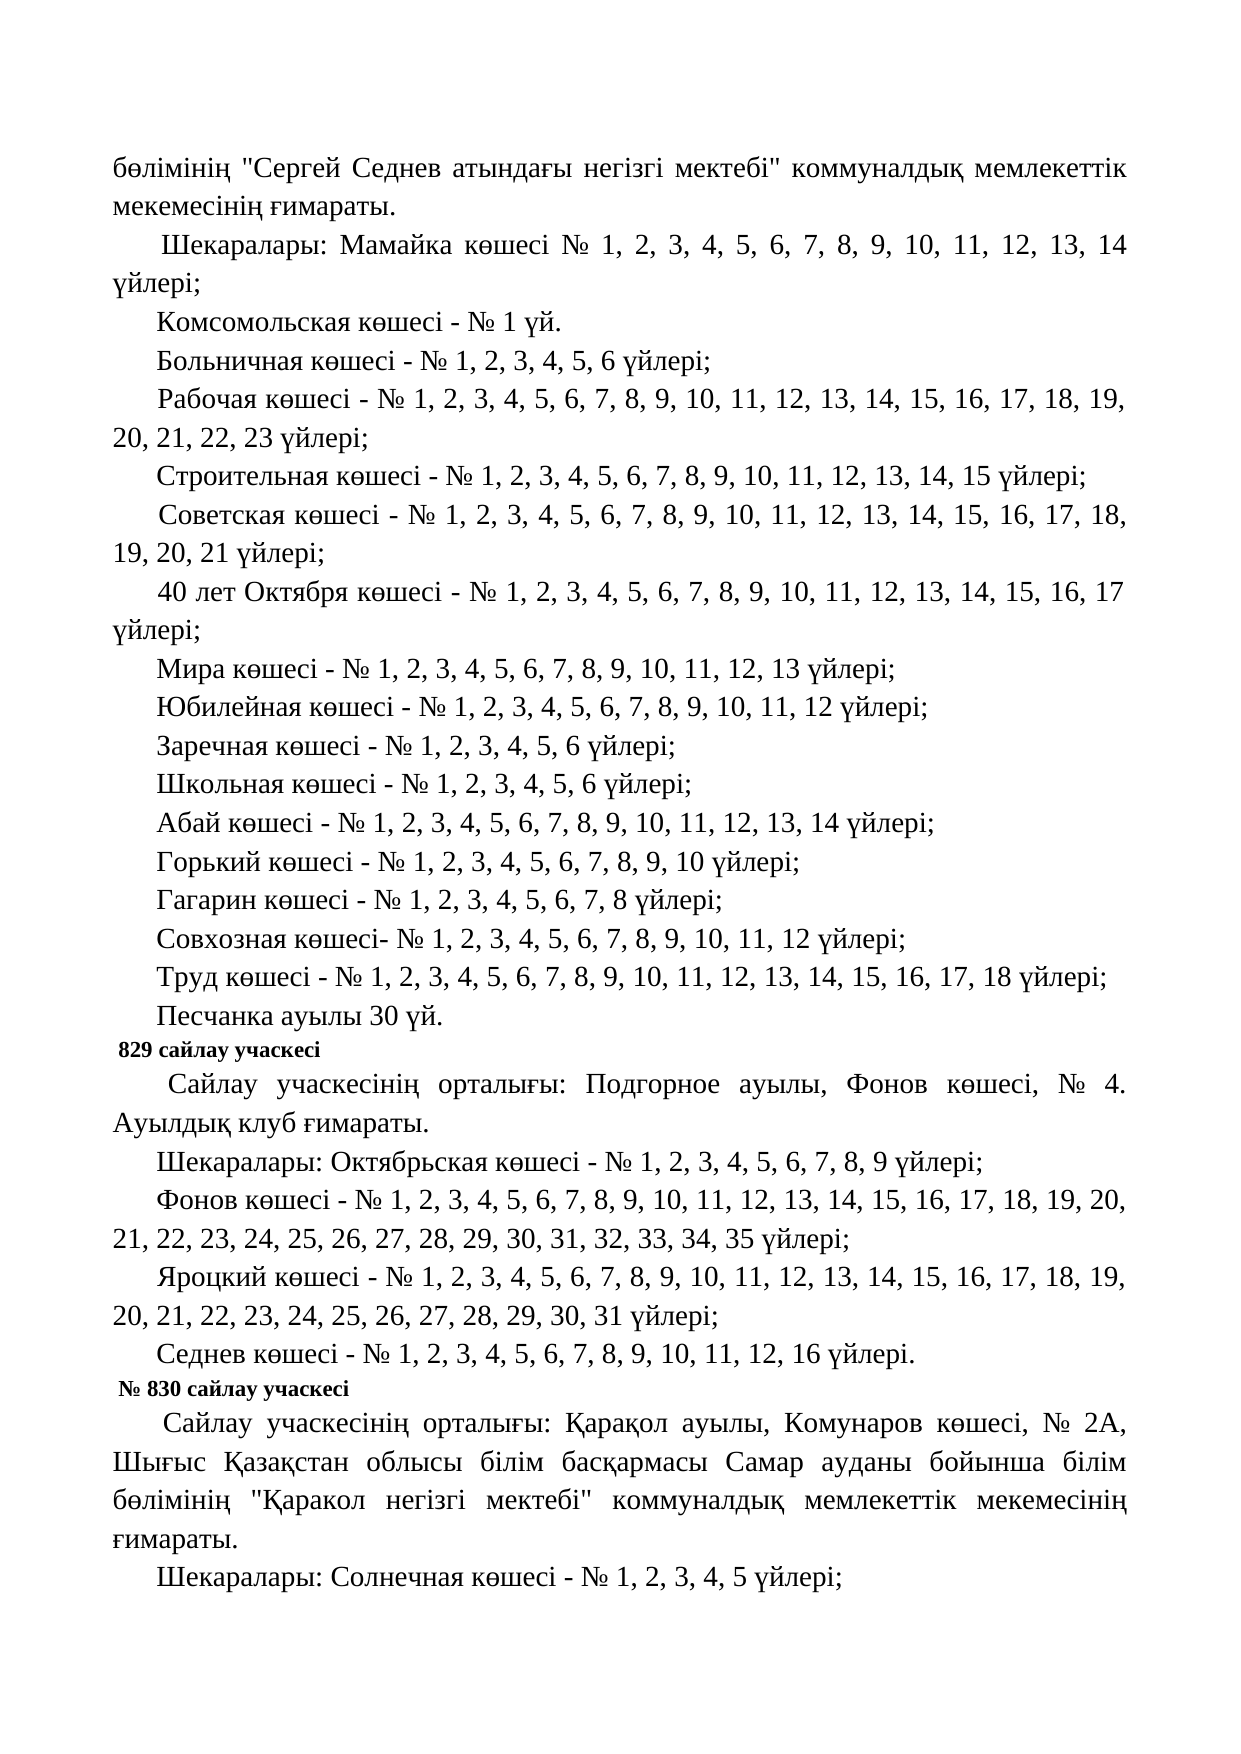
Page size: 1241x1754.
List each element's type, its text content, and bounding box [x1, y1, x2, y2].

text 829 сайлау учаскесі [112, 1036, 1128, 1063]
text Рабочая көшесі - № 1, 2, 3, 4, 5, 6, 7, 8, 9, 10, 11, 12, 13, 14, 15, 16, 17, 18, 19, 20, 21, 22, 23 үйлері; [112, 381, 1128, 453]
text Школьная көшесі - № 1, 2, 3, 4, 5, 6 үйлері; [112, 767, 1128, 800]
text 40 лет Октября көшесі - № 1, 2, 3, 4, 5, 6, 7, 8, 9, 10, 11, 12, 13, 14, 15, 16, 17 үйлері; [112, 574, 1128, 646]
text Фонов көшесі - № 1, 2, 3, 4, 5, 6, 7, 8, 9, 10, 11, 12, 13, 14, 15, 16, 17, 18, 19, 20, 21, 22, 23, 24, 25, 26, 27, 28, 29, 30, 31, 32, 33, 34, 35 үйлері; [112, 1182, 1128, 1254]
text Песчанка ауылы 30 үй. [112, 998, 1128, 1031]
text Строительная көшесі - № 1, 2, 3, 4, 5, 6, 7, 8, 9, 10, 11, 12, 13, 14, 15 үйлері; [112, 458, 1128, 492]
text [112, 150, 1128, 222]
text Абай көшесі - № 1, 2, 3, 4, 5, 6, 7, 8, 9, 10, 11, 12, 13, 14 үйлері; [112, 805, 1128, 839]
text Комсомольская көшесі - № 1 үй. [112, 304, 1128, 338]
text Мира көшесі - № 1, 2, 3, 4, 5, 6, 7, 8, 9, 10, 11, 12, 13 үйлері; [112, 651, 1128, 684]
text Горький көшесі - № 1, 2, 3, 4, 5, 6, 7, 8, 9, 10 үйлері; [112, 844, 1128, 877]
text Заречная көшесі - № 1, 2, 3, 4, 5, 6 үйлері; [112, 728, 1128, 762]
text Больничная көшесі - № 1, 2, 3, 4, 5, 6 үйлері; [112, 343, 1128, 376]
text Шекаралары: Солнечная көшесі - № 1, 2, 3, 4, 5 үйлері; [112, 1559, 1128, 1593]
text Сайлау учаскесінің орталығы: Подгорное ауылы, Фонов көшесі, № 4. Ауылдық клуб ғимараты. [112, 1067, 1128, 1139]
text Советская көшесі - № 1, 2, 3, 4, 5, 6, 7, 8, 9, 10, 11, 12, 13, 14, 15, 16, 17, 18, 19, 20, 21 үйлері; [112, 497, 1128, 569]
text Юбилейная көшесі - № 1, 2, 3, 4, 5, 6, 7, 8, 9, 10, 11, 12 үйлері; [112, 689, 1128, 723]
text Шекаралары: Мамайка көшесі № 1, 2, 3, 4, 5, 6, 7, 8, 9, 10, 11, 12, 13, 14 үйлері; [112, 227, 1128, 299]
text Совхозная көшесі- № 1, 2, 3, 4, 5, 6, 7, 8, 9, 10, 11, 12 үйлері; [112, 921, 1128, 954]
text Гагарин көшесі - № 1, 2, 3, 4, 5, 6, 7, 8 үйлері; [112, 882, 1128, 916]
text Яроцкий көшесі - № 1, 2, 3, 4, 5, 6, 7, 8, 9, 10, 11, 12, 13, 14, 15, 16, 17, 18, 19, 20, 21, 22, 23, 24, 25, 26, 27, 28, 29, 30, 31 үйлері; [112, 1259, 1128, 1331]
text Сайлау учаскесінің орталығы: Қарақол ауылы, Комунаров көшесі, № 2А, Шығыс Қазақстан облысы білім басқармасы Самар ауданы бойынша білім бөлімінің "Қаракол негізгі мектебі" коммуналдық мемлекеттік мекемесінің ғимараты. [112, 1405, 1128, 1554]
text Труд көшесі - № 1, 2, 3, 4, 5, 6, 7, 8, 9, 10, 11, 12, 13, 14, 15, 16, 17, 18 үйлері; [112, 959, 1128, 993]
text № 830 сайлау учаскесі [112, 1375, 1128, 1401]
text Шекаралары: Октябрьская көшесі - № 1, 2, 3, 4, 5, 6, 7, 8, 9 үйлері; [112, 1144, 1128, 1177]
text Седнев көшесі - № 1, 2, 3, 4, 5, 6, 7, 8, 9, 10, 11, 12, 16 үйлері. [112, 1336, 1128, 1370]
